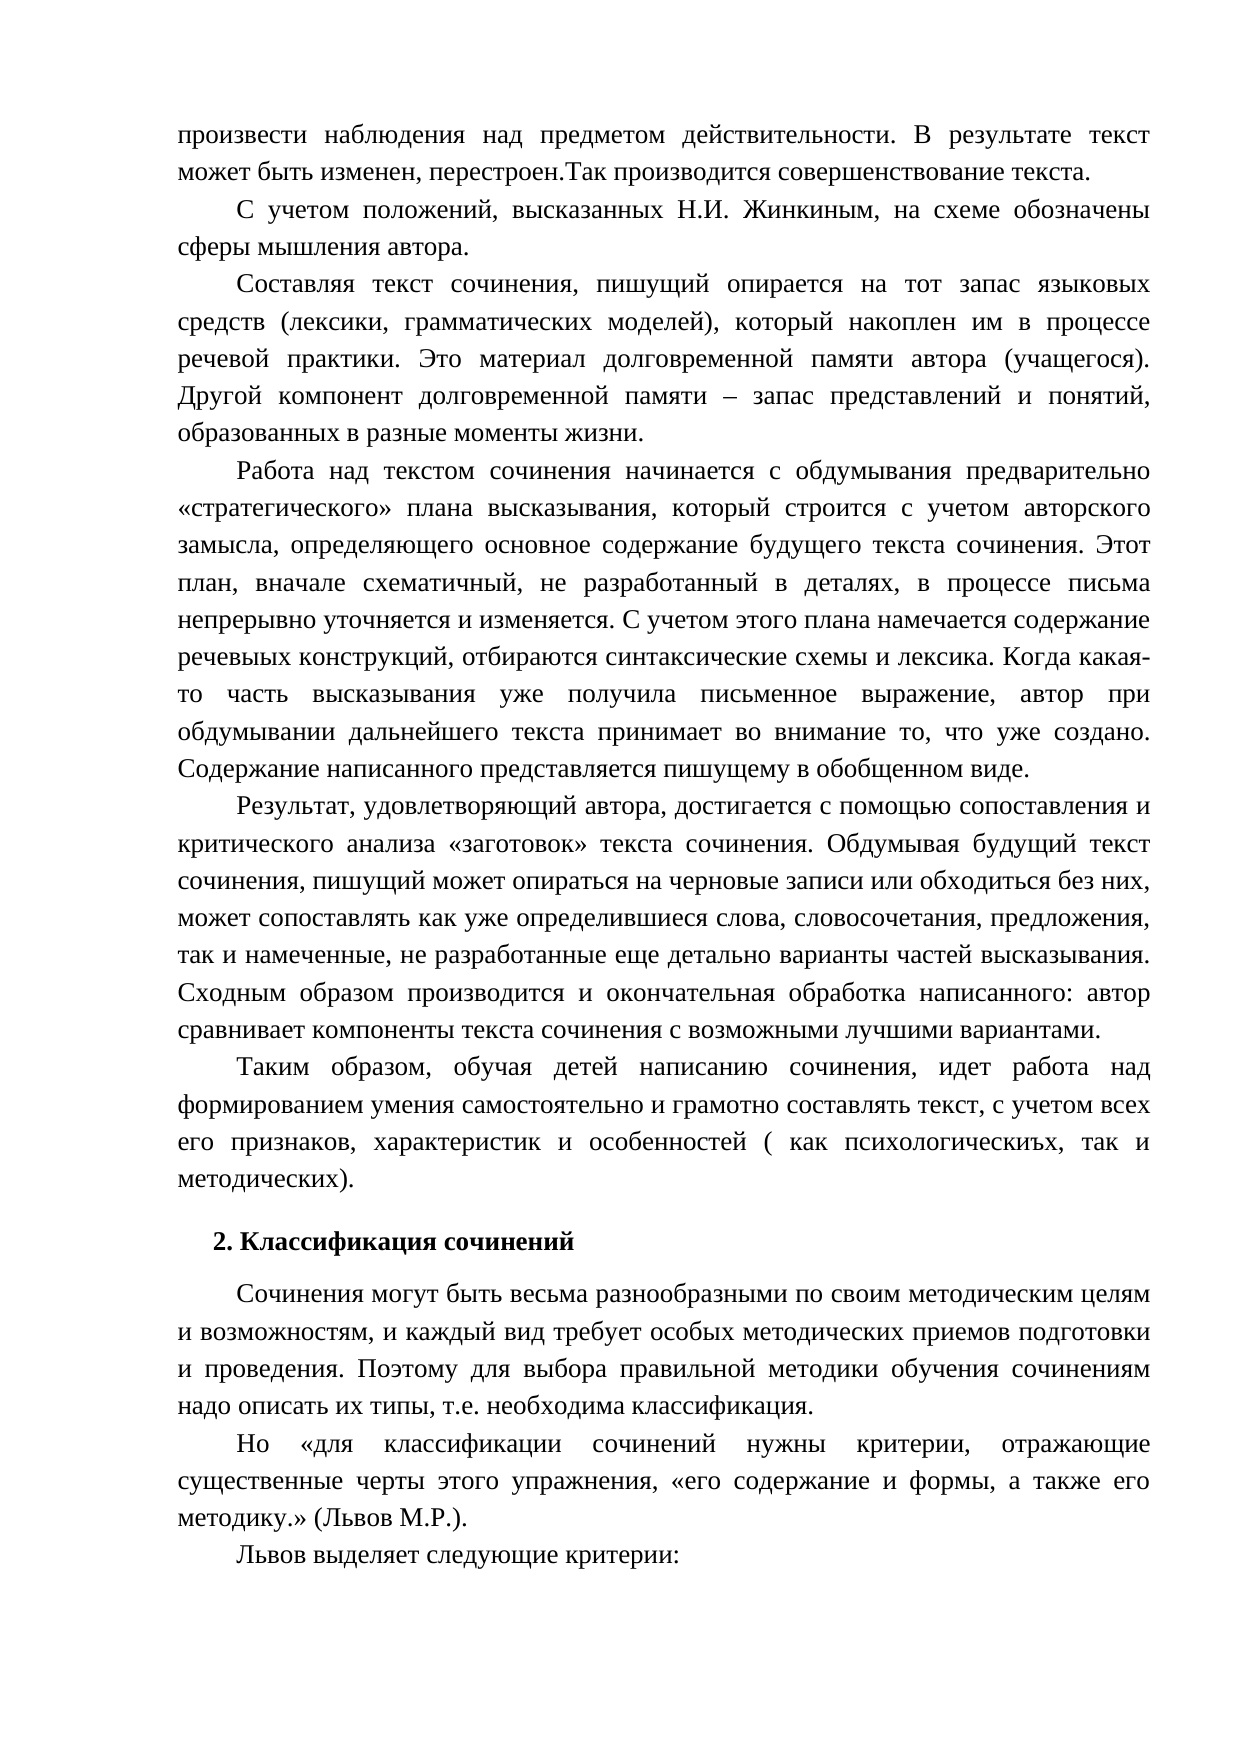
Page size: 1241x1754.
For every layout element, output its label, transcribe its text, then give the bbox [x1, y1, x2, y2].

text Составляя текст сочинения, пишущий опирается на тот запас языковых средств (лексики, грамматических моделей), который накоплен им в процессе речевой практики. Это материал долговременной памяти автора (учащегося). Другой компонент долговременной памяти – запас представлений и понятий, образованных в разные моменты жизни. [177, 267, 1152, 448]
text Результат, удовлетворяющий автора, достигается с помощью сопоставления и критического анализа «заготовок» текста сочинения. Обдумывая будущий текст сочинения, пишущий может опираться на черновые записи или обходиться без них, может сопоставлять как уже определившиеся слова, словосочетания, предложения, так и намеченные, не разработанные еще детально варианты частей высказывания. Сходным образом производится и окончательная обработка написанного: автор сравнивает компоненты текста сочинения с возможными лучшими вариантами. [177, 789, 1152, 1044]
text С учетом положений, высказанных Н.И. Жинкиным, на схеме обозначены сферы мышления автора. [177, 193, 1152, 261]
text Таким образом, обучая детей написанию сочинения, идет работа над формированием умения самостоятельно и грамотно составлять текст, с учетом всех его признаков, характеристик и особенностей ( как психологическиъх, так и методических). [177, 1050, 1152, 1193]
text Но «для классификации сочинений нужны критерии, отражающие существенные черты этого упражнения, «его содержание и формы, а также его методику.» (Львов М.Р.). [177, 1427, 1152, 1532]
text Сочинения могут быть весьма разнообразными по своим методическим целям и возможностям, и каждый вид требует особых методических приемов подготовки и проведения. Поэтому для выбора правильной методики обучения сочинениям надо описать их типы, т.е. необходима классификация. [177, 1277, 1152, 1421]
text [177, 118, 1152, 187]
text 2. Классификация сочинений [213, 1224, 1152, 1256]
text Работа над текстом сочинения начинается с обдумывания предварительно «стратегического» плана высказывания, который строится с учетом авторского замысла, определяющего основное содержание будущего текста сочинения. Этот план, вначале схематичный, не разработанный в деталях, в процессе письма непрерывно уточняется и изменяется. С учетом этого плана намечается содержание речевыых конструкций, отбираются синтаксические схемы и лексика. Когда какая-то часть высказывания уже получила письменное выражение, автор при обдумывании дальнейшего текста принимает во внимание то, что уже создано. Содержание написанного представляется пишущему в обобщенном виде. [177, 454, 1152, 783]
text Львов выделяет следующие критерии: [177, 1538, 1152, 1570]
